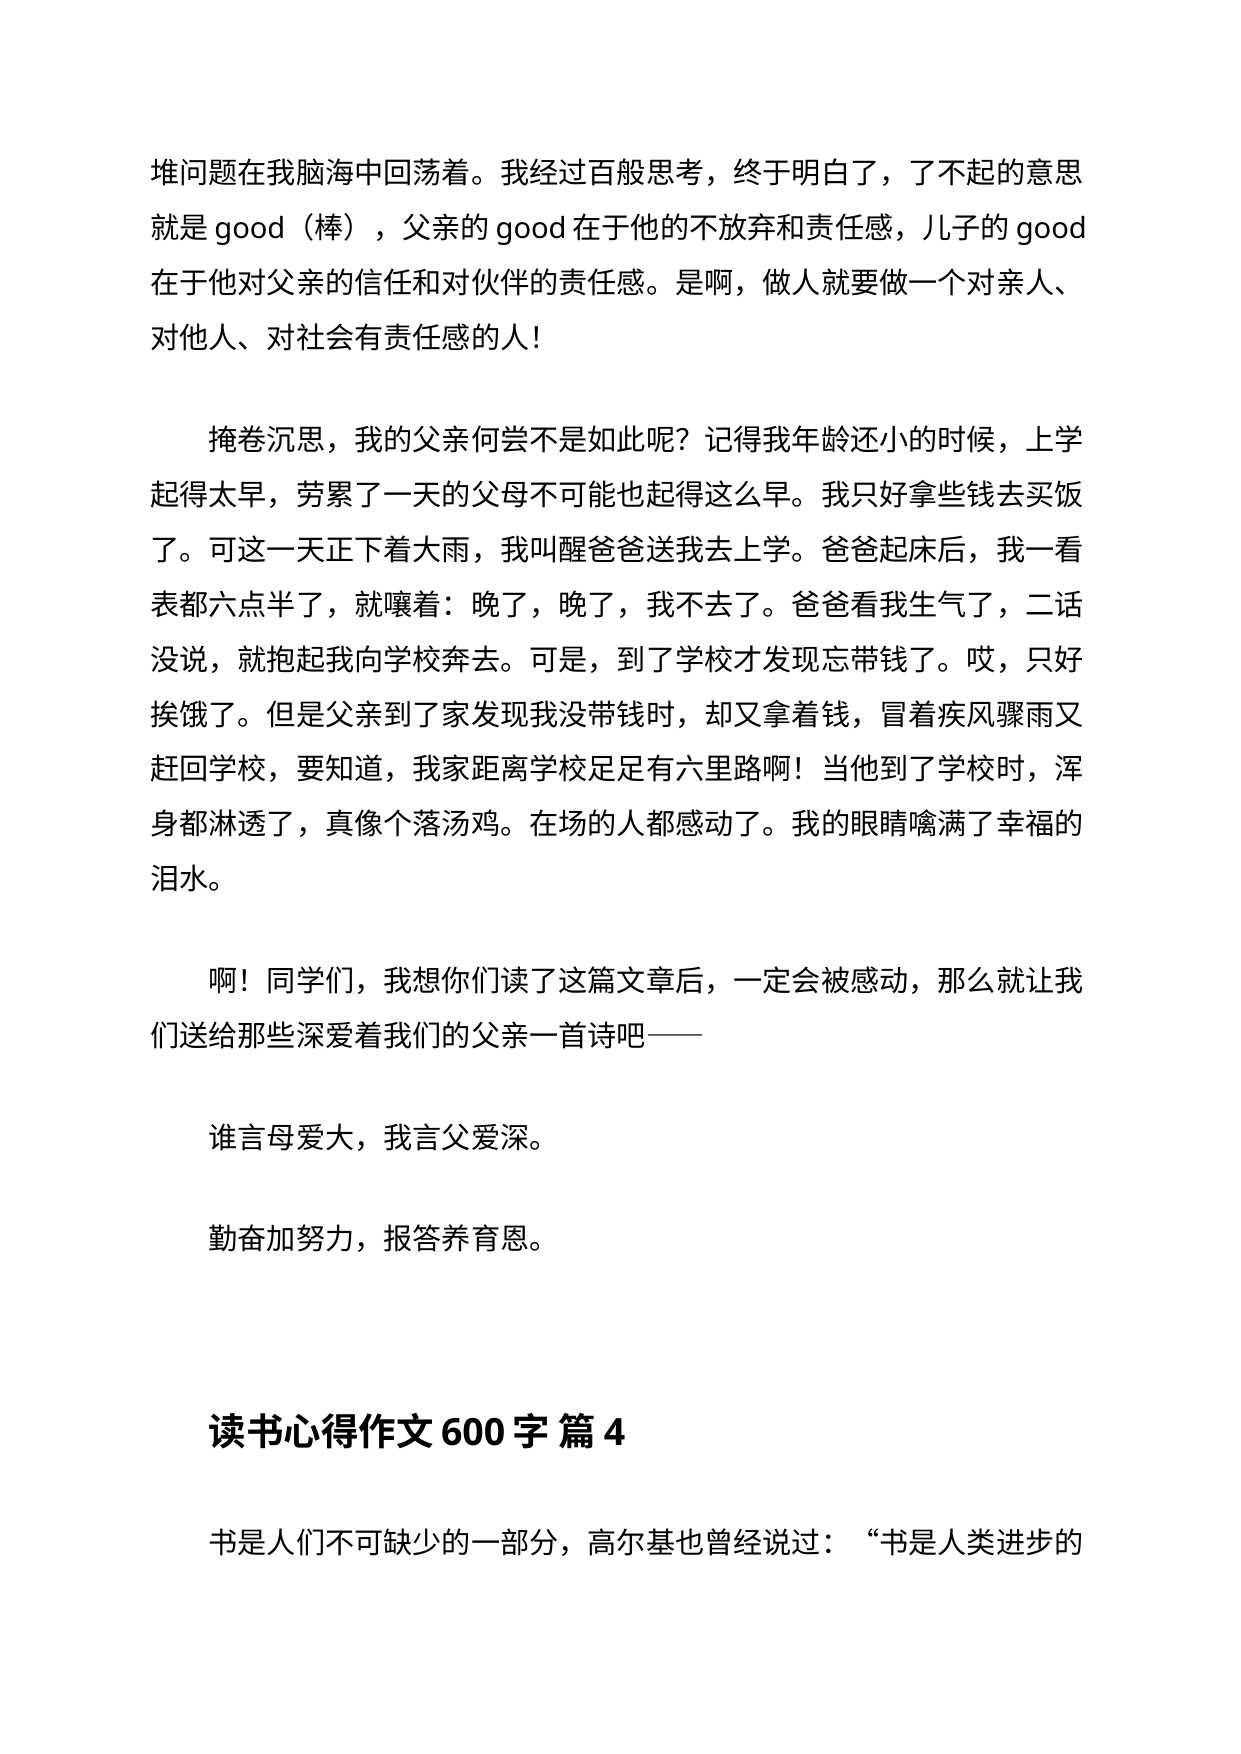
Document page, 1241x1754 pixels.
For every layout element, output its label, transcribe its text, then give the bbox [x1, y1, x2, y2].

text 谁言母爱大，我言父爱深。 [150, 1114, 1090, 1156]
text 勤奋加努力，报答养育恩。 [150, 1216, 1090, 1258]
text 读书心得作文600字 篇4 [150, 1402, 1090, 1456]
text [150, 150, 1090, 357]
text 啊！同学们，我想你们读了这篇文章后，一定会被感动，那么就让我们送给那些深爱着我们的父亲一首诗吧—— [150, 957, 1090, 1055]
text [150, 1519, 1090, 1562]
text 掩卷沉思，我的父亲何尝不是如此呢？记得我年龄还小的时候，上学起得太早，劳累了一天的父母不可能也起得这么早。我只好拿些钱去买饭了。可这一天正下着大雨，我叫醒爸爸送我去上学。爸爸起床后，我一看表都六点半了，就嚷着：晚了，晚了，我不去了。爸爸看我生气了，二话没说，就抱起我向学校奔去。可是，到了学校才发现忘带钱了。哎，只好挨饿了。但是父亲到了家发现我没带钱时，却又拿着钱，冒着疾风骤雨又赶回学校，要知道，我家距离学校足足有六里路啊！当他到了学校时，浑身都淋透了，真像个落汤鸡。在场的人都感动了。我的眼睛噙满了幸福的泪水。 [150, 417, 1090, 898]
